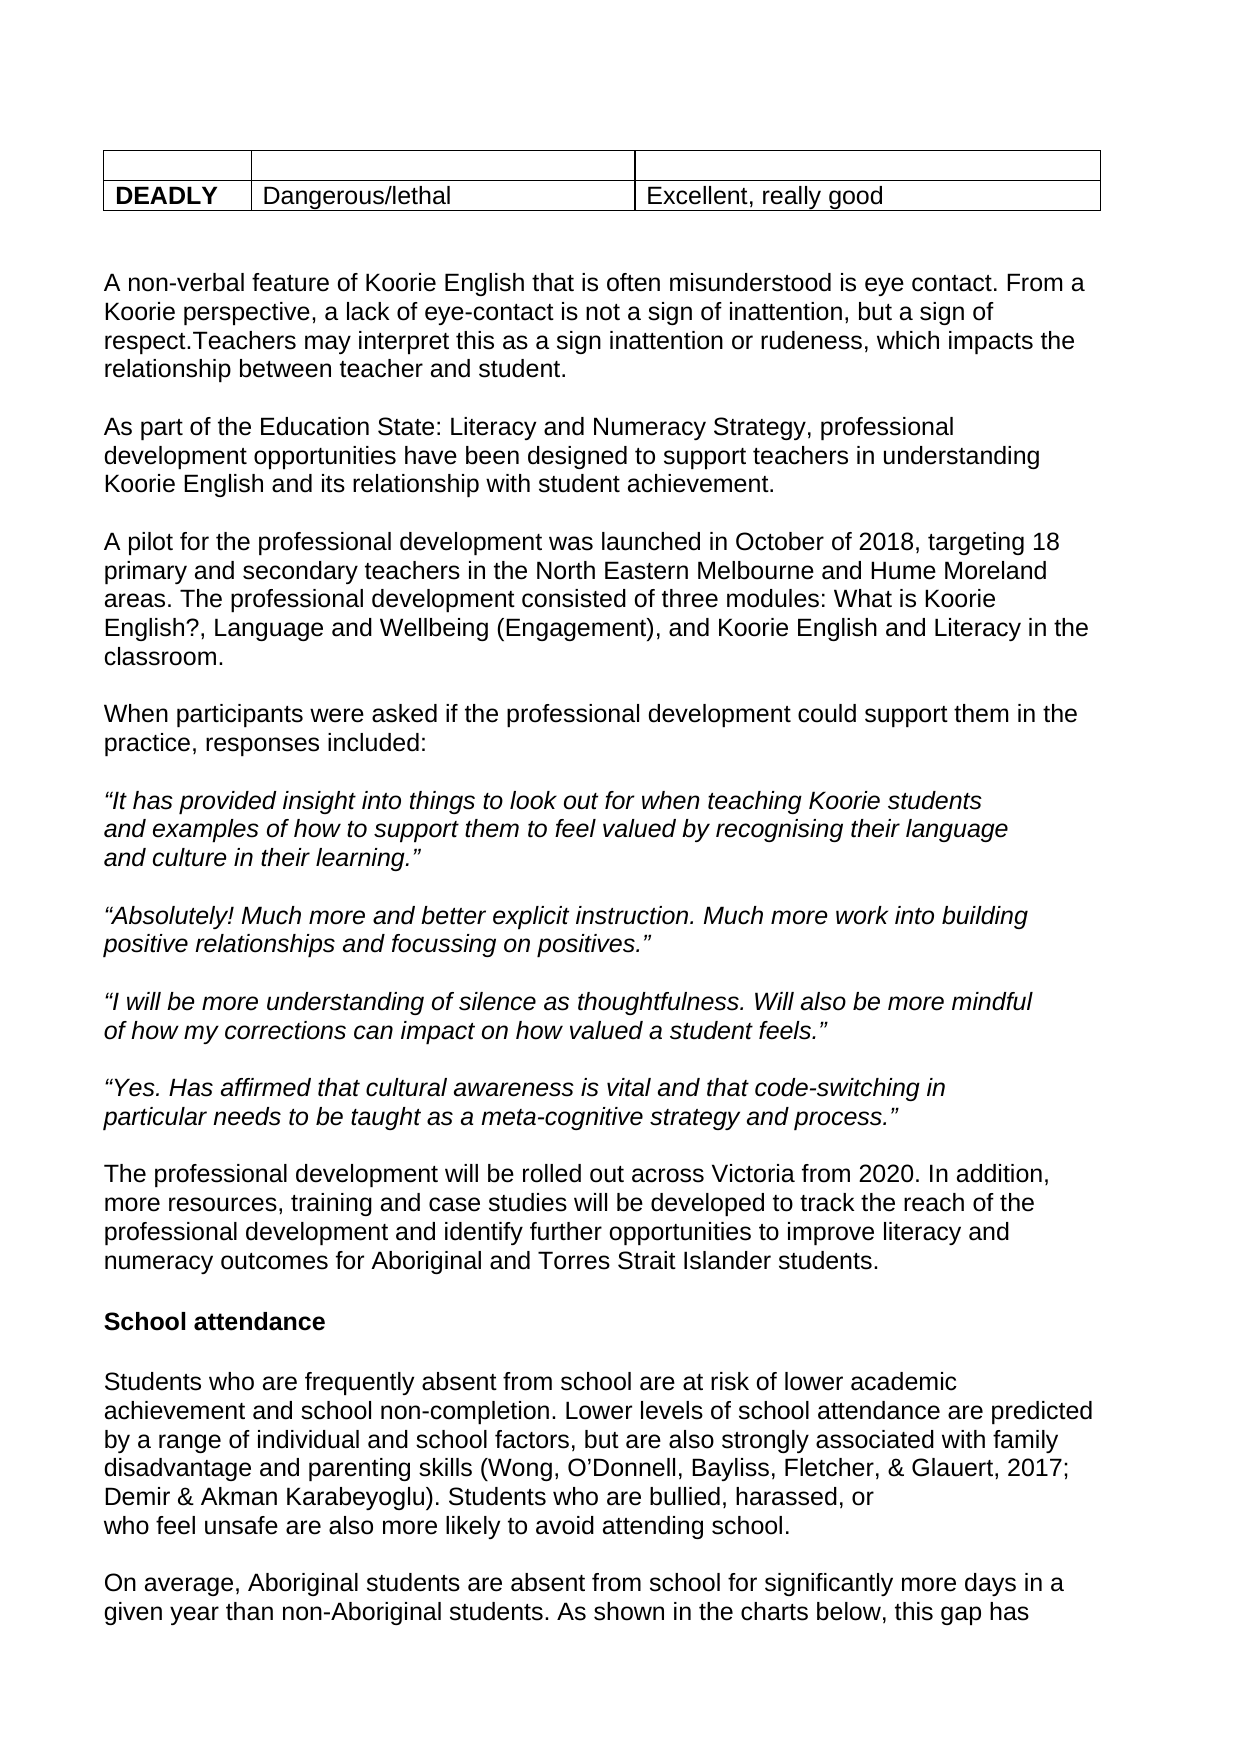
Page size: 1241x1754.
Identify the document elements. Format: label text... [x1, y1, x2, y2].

text who feel unsafe are also more likely to avoid attending school. [103, 1511, 1101, 1539]
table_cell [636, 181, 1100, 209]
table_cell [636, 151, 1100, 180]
text “Absolutely! Much more and better explicit instruction. Much more work into building positive relationships and focussing on positives.” [103, 901, 1101, 958]
text “Yes. Has affirmed that cultural awareness is vital and that code-switching in [103, 1073, 1101, 1102]
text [103, 1568, 1101, 1626]
text A non-verbal feature of Koorie English that is often misunderstood is eye contact. From a Koorie perspective, a lack of eye-contact is not a sign of inattention, but a sign of respect.Teachers may interpret this as a sign inattention or rudeness, which impacts the relationship between teacher and student. [103, 268, 1101, 383]
text and culture in their learning.” [103, 843, 1101, 872]
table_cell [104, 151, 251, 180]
subtitle School attendance [103, 1307, 1101, 1336]
text When participants were asked if the professional development could support them in the practice, responses included: [103, 699, 1101, 757]
text “It has provided insight into things to look out for when teaching Koorie students [103, 786, 1101, 814]
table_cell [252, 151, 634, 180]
text particular needs to be taught as a meta-cognitive strategy and process.” [103, 1102, 1101, 1131]
text of how my corrections can impact on how valued a student feels.” [103, 1016, 1101, 1044]
text and examples of how to support them to feel valued by recognising their language [103, 814, 1101, 843]
text “I will be more understanding of silence as thoughtfulness. Will also be more mindful [103, 987, 1101, 1016]
text A pilot for the professional development was launched in October of 2018, targeting 18 primary and secondary teachers in the North Eastern Melbourne and Hume Moreland areas. The professional development consisted of three modules: What is Koorie English?, Language and Wellbeing (Engagement), and Koorie English and Literacy in the classroom. [103, 527, 1101, 671]
text As part of the Education State: Literacy and Numeracy Strategy, professional development opportunities have been designed to support teachers in understanding Koorie English and its relationship with student achievement. [103, 412, 1101, 498]
text The professional development will be rolled out across Victoria from 2020. In addition, more resources, training and case studies will be developed to track the reach of the professional development and identify further opportunities to improve literacy and numeracy outcomes for Aboriginal and Torres Strait Islander students. [103, 1159, 1101, 1274]
text Students who are frequently absent from school are at risk of lower academic achievement and school non-completion. Lower levels of school attendance are predicted by a range of individual and school factors, but are also strongly associated with family disadvantage and parenting skills (Wong, O’Donnell, Bayliss, Fletcher, & Glauert, 2017; Demir & Akman Karabeyoglu). Students who are bullied, harassed, or [103, 1367, 1101, 1511]
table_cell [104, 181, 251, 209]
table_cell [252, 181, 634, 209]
